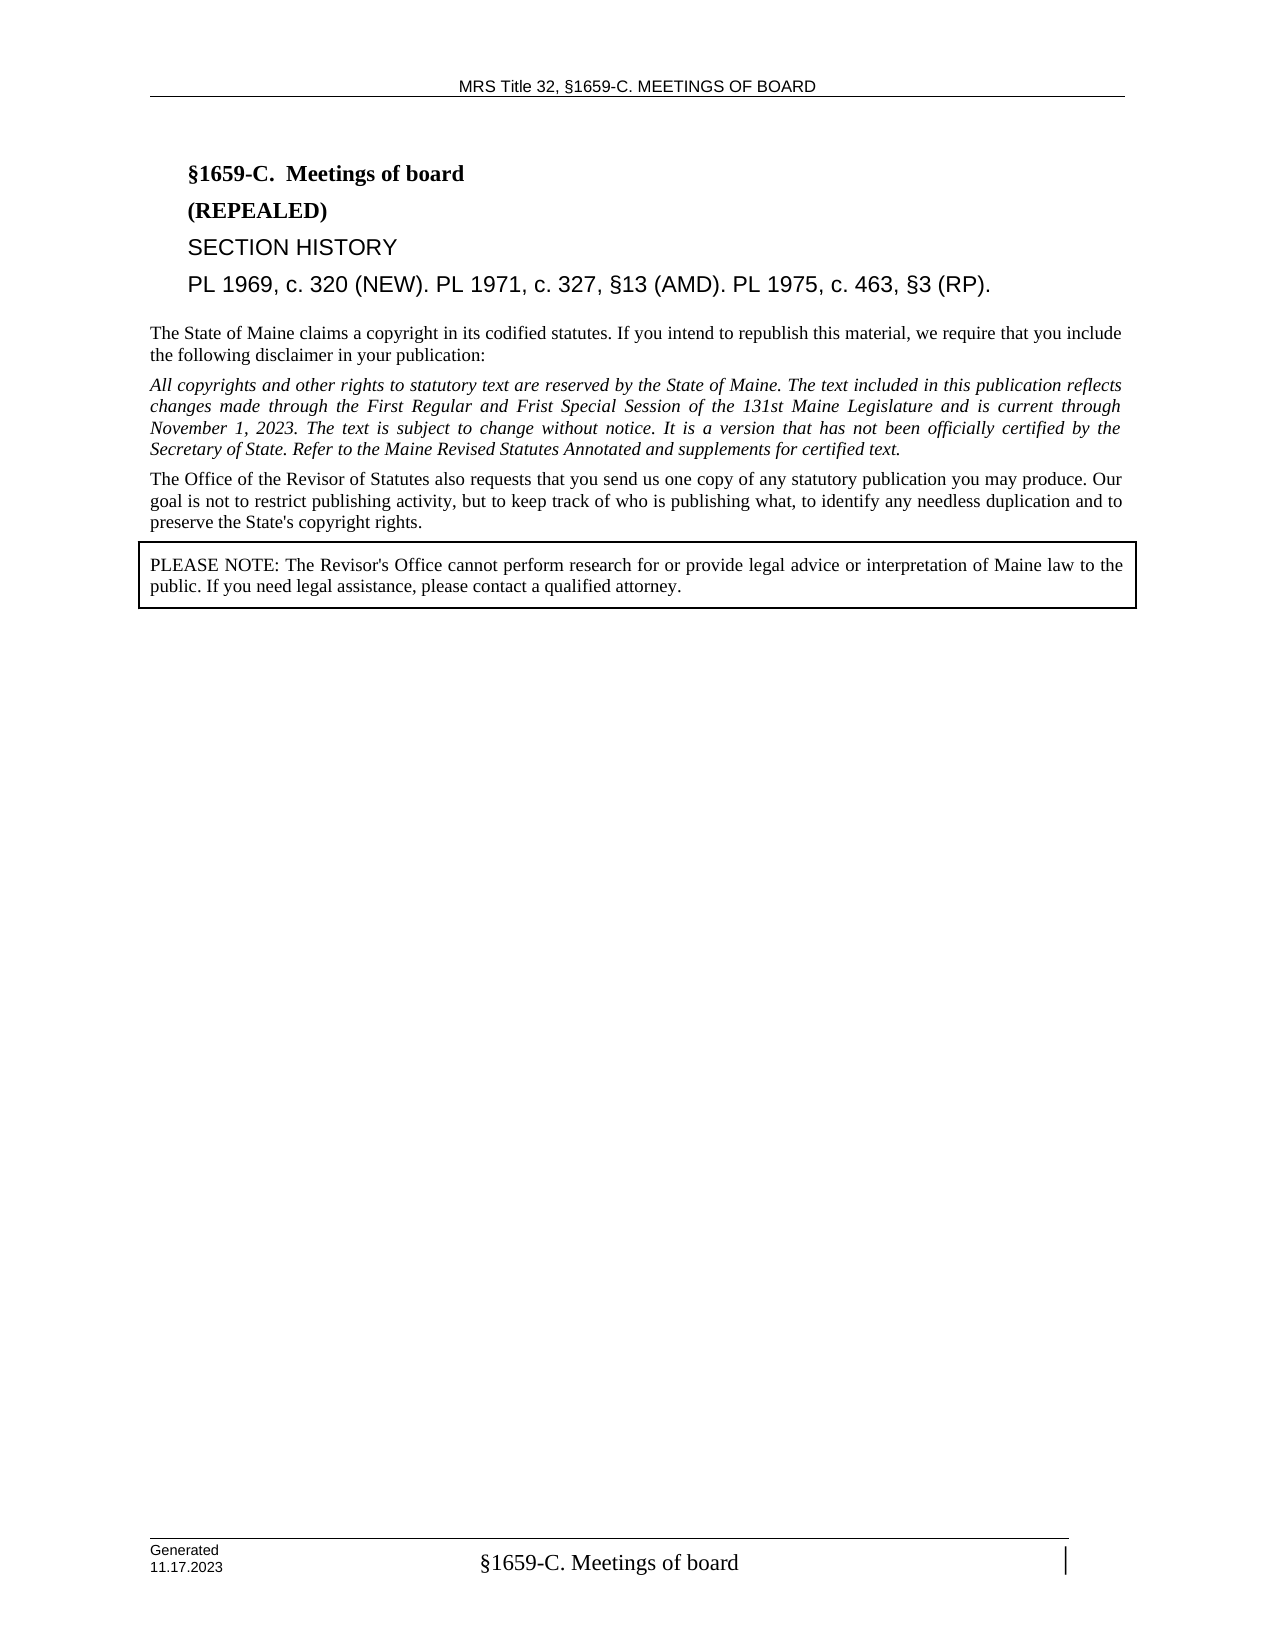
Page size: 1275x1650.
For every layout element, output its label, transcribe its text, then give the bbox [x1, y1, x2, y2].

text SECTION HISTORY [187, 234, 1125, 260]
text §1659-C. Meetings of board [187, 160, 1125, 187]
text PLEASE NOTE: The Revisor's Office cannot perform research for or provide legal advice or interpretation of Maine law to the public. If you need legal assistance, please contact a qualified attorney. [140, 543, 1135, 607]
text The Office of the Revisor of Statutes also requests that you send us one copy of any statutory publication you may produce. Our goal is not to restrict publishing activity, but to keep track of who is publishing what, to identify any needless duplication and to preserve the State's copyright rights. [150, 468, 1125, 533]
text All copyrights and other rights to statutory text are reserved by the State of Maine. The text included in this publication reflects changes made through the First Regular and Frist Special Session of the 131st Maine Legislature and is current through November 1, 2023 . The text is subject to change without notice. It is a version that has not been officially certified by the Secretary of State. Refer to the Maine Revised Statutes Annotated and supplements for certified text. [150, 373, 1125, 460]
text The State of Maine claims a copyright in its codified statutes. If you intend to republish this material, we require that you include the following disclaimer in your publication: [150, 322, 1125, 365]
text (REPEALED) [187, 197, 1125, 223]
text PL 1969, c. 320 (NEW). PL 1971, c. 327, §13 (AMD). PL 1975, c. 463, §3 (RP). [187, 271, 1125, 297]
